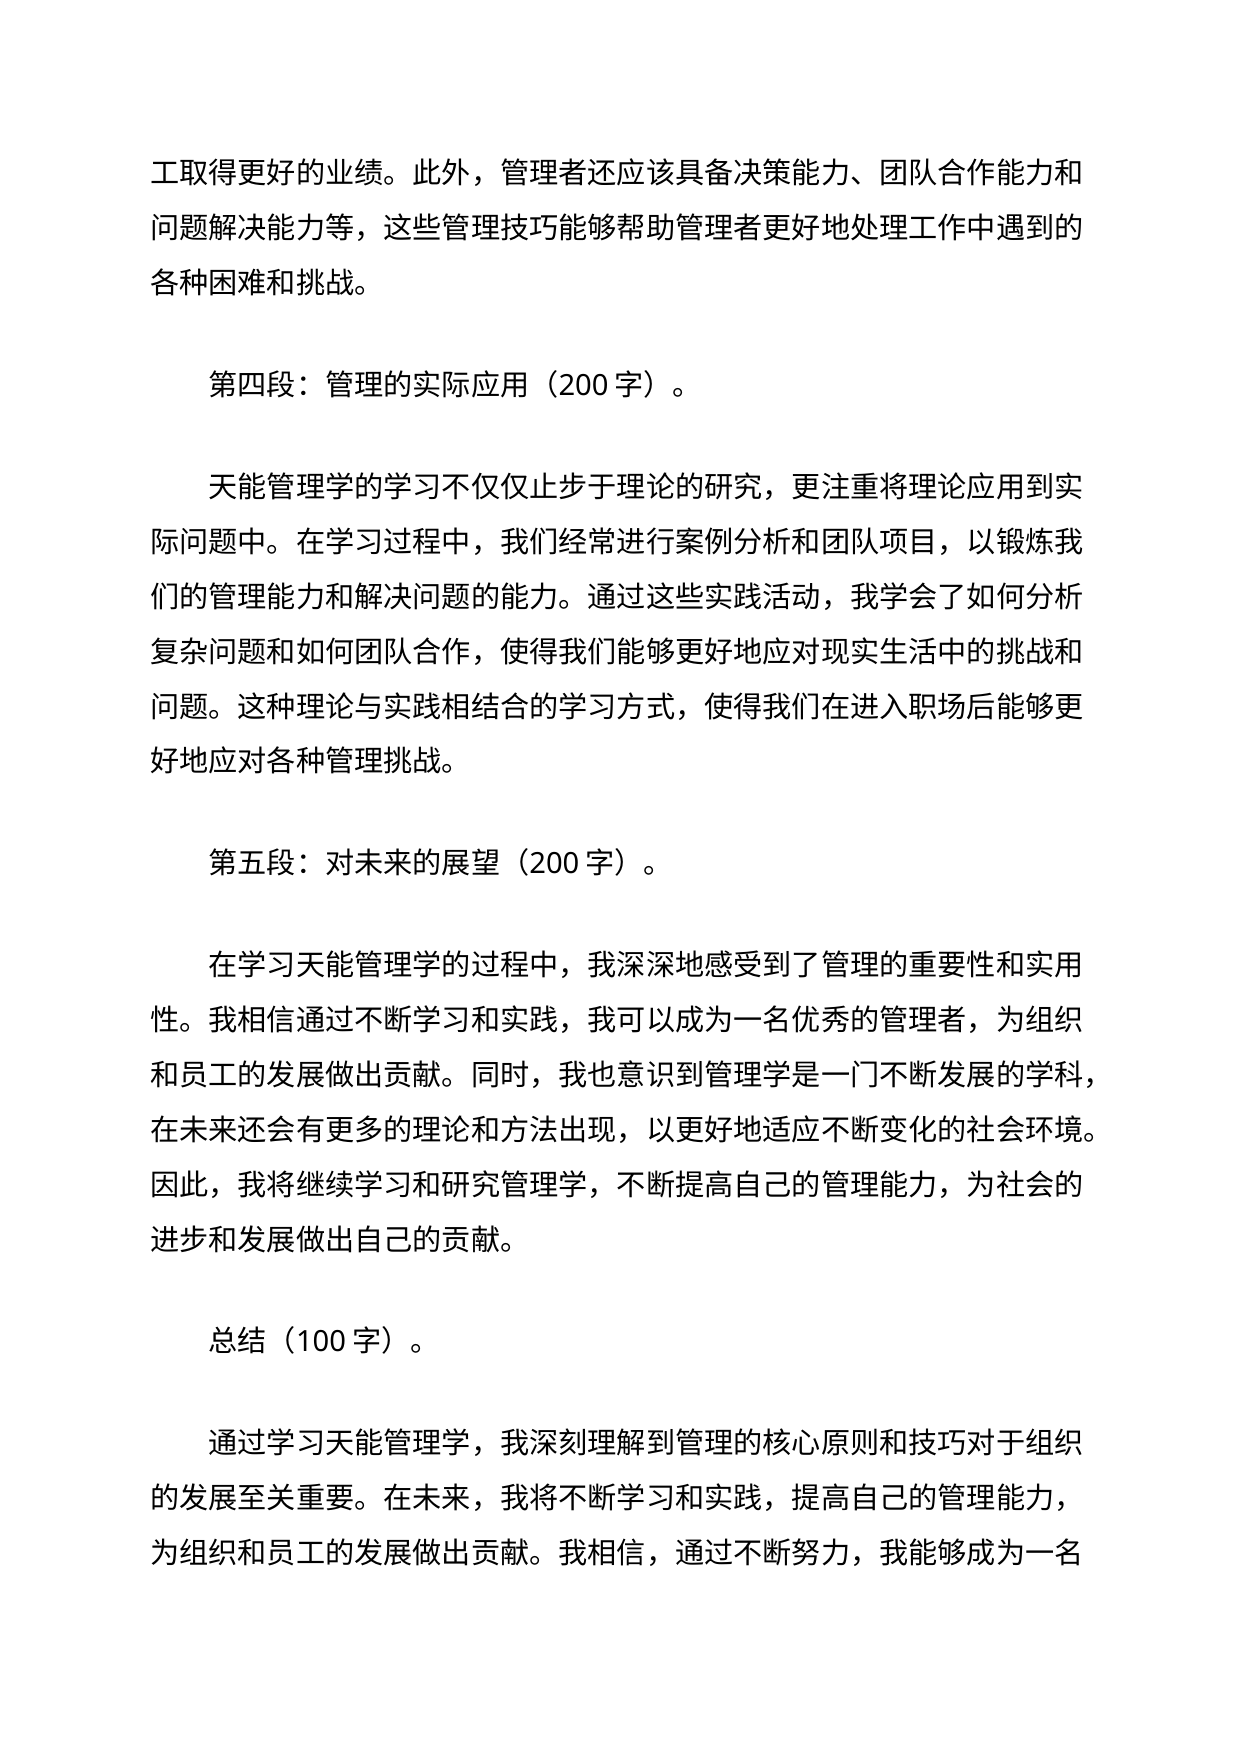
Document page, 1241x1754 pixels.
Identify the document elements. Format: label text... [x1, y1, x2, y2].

text 第四段：管理的实际应用（200字）。 [150, 362, 1090, 404]
text 总结（100字）。 [150, 1318, 1090, 1360]
text 第五段：对未来的展望（200字）。 [150, 840, 1090, 882]
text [150, 1420, 1090, 1572]
text 天能管理学的学习不仅仅止步于理论的研究，更注重将理论应用到实际问题中。在学习过程中，我们经常进行案例分析和团队项目，以锻炼我们的管理能力和解决问题的能力。通过这些实践活动，我学会了如何分析复杂问题和如何团队合作，使得我们能够更好地应对现实生活中的挑战和问题。这种理论与实践相结合的学习方式，使得我们在进入职场后能够更好地应对各种管理挑战。 [150, 463, 1090, 780]
text 在学习天能管理学的过程中，我深深地感受到了管理的重要性和实用性。我相信通过不断学习和实践，我可以成为一名优秀的管理者，为组织和员工的发展做出贡献。同时，我也意识到管理学是一门不断发展的学科，在未来还会有更多的理论和方法出现，以更好地适应不断变化的社会环境。因此，我将继续学习和研究管理学，不断提高自己的管理能力，为社会的进步和发展做出自己的贡献。 [150, 942, 1090, 1258]
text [150, 150, 1090, 302]
